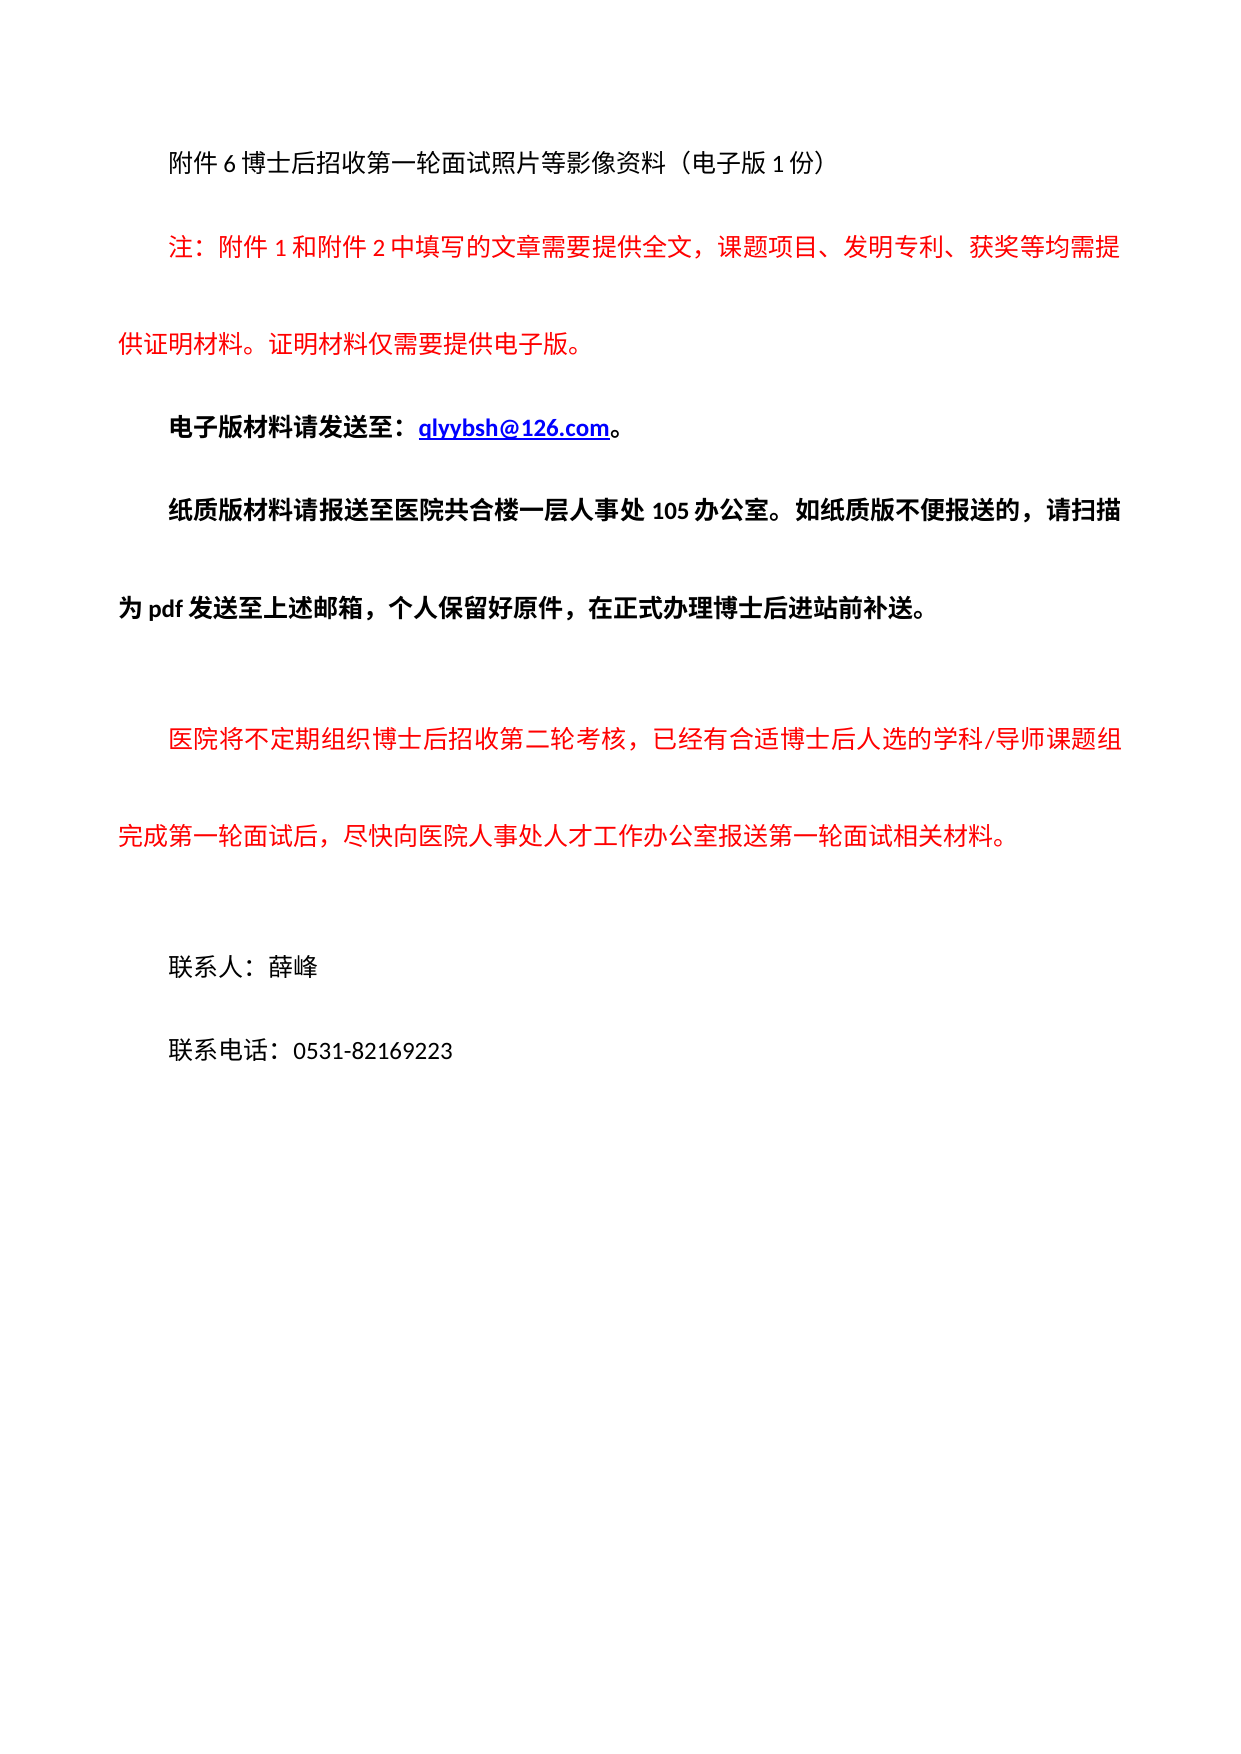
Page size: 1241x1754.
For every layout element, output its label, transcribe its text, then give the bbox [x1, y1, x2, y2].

text 联系人：薛峰 [118, 933, 1122, 998]
text 医院将不定期组织博士后招收第二轮考核，已经有合适博士后人选的学科/导师课题组完成第一轮面试后，尽快向医院人事处人才工作办公室报送第一轮面试相关材料。 [118, 705, 1122, 867]
text 纸质版材料请报送至医院共合楼一层人事处105办公室。如纸质版不便报送的，请扫描为pdf发送至上述邮箱，个人保留好原件，在正式办理博士后进站前补送。 [118, 476, 1122, 639]
text 联系电话：0531-82169223 [118, 1016, 1122, 1081]
text 注：附件1和附件2中填写的文章需要提供全文，课题项目、发明专利、获奖等均需提供证明材料。证明材料仅需要提供电子版。 [118, 213, 1122, 375]
text 附件6 博士后招收第一轮面试照片等影像资料（电子版1份） [118, 129, 1122, 194]
text 电子版材料请发送至：qlyybsh@126.com。 [118, 393, 1122, 458]
